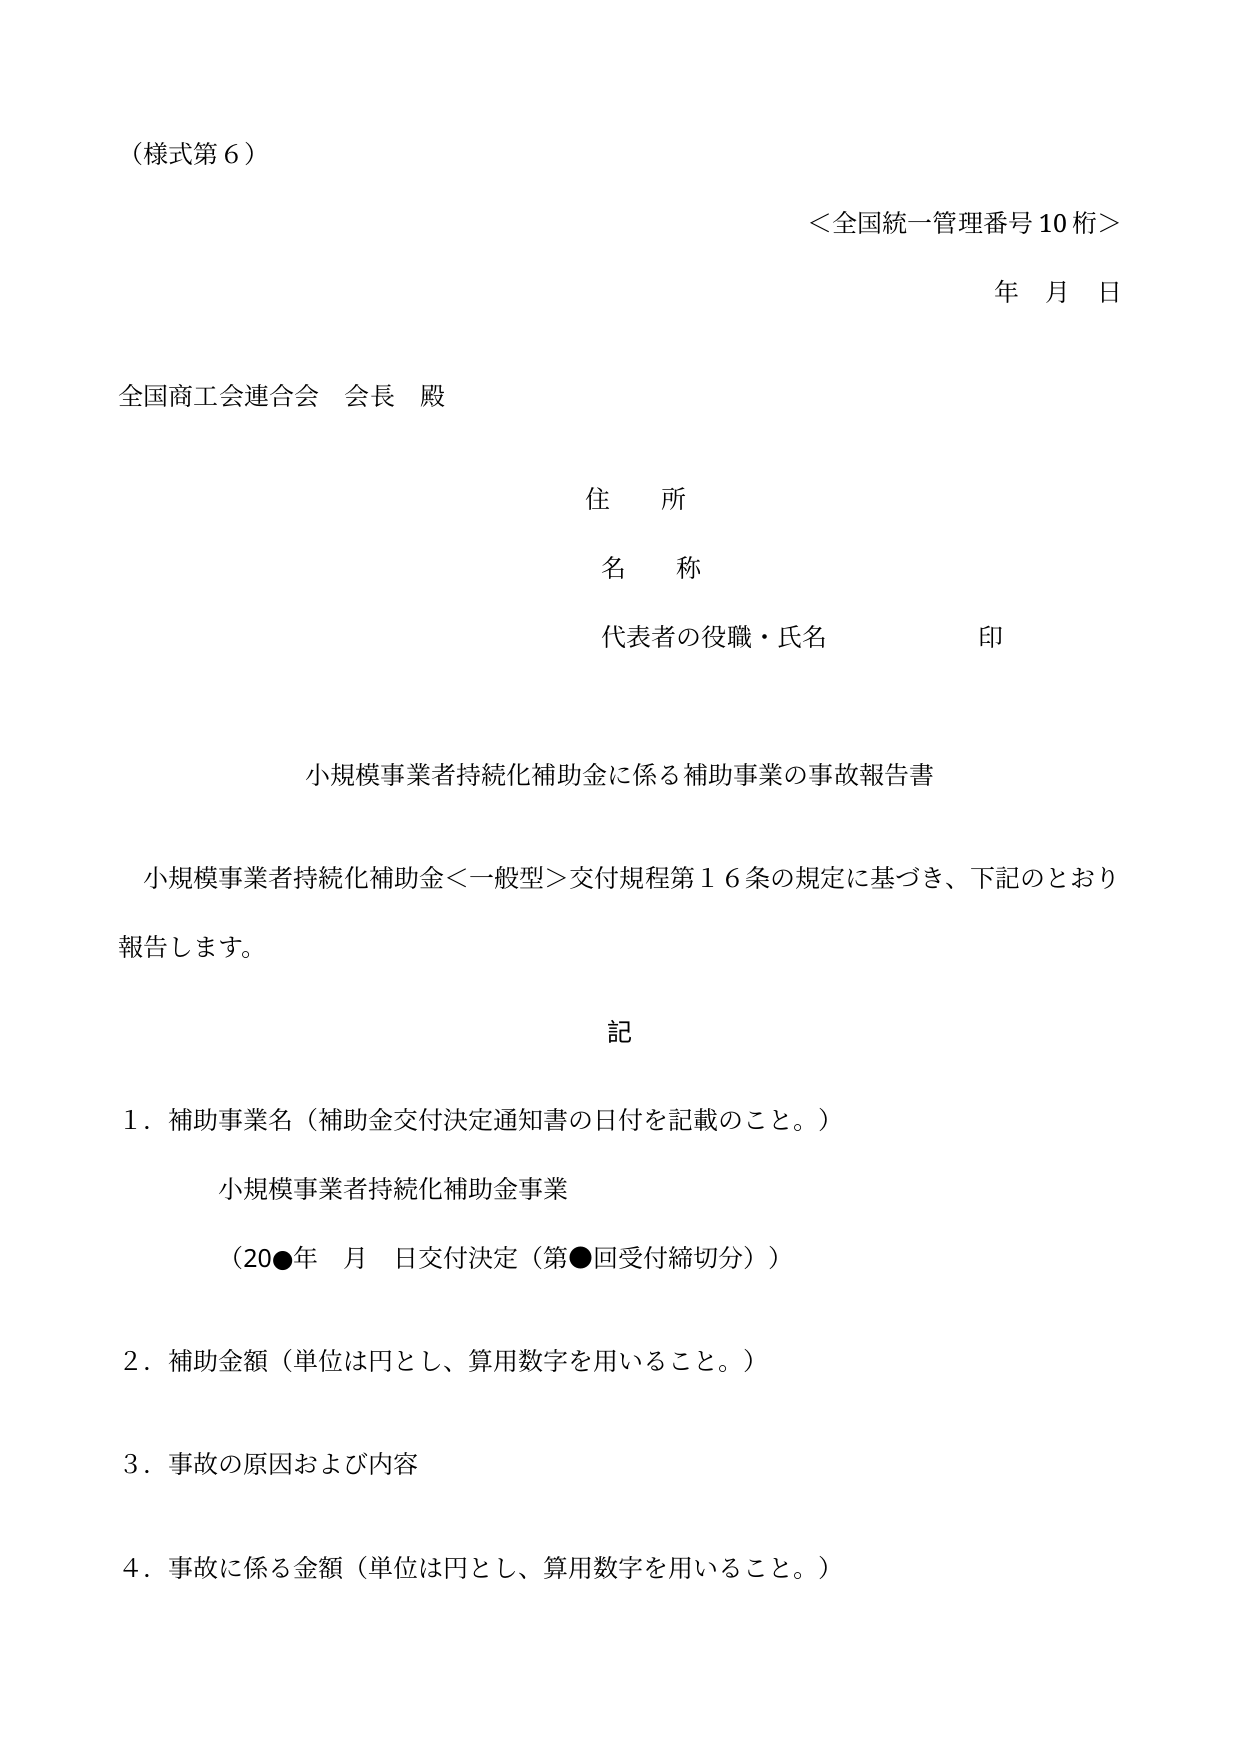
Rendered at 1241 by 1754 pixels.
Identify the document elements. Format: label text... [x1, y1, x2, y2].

text ＜全国統一管理番号10桁＞ [118, 187, 1122, 256]
text 年 月 日 [118, 256, 1122, 325]
subtitle 記 [118, 1015, 1122, 1049]
text 小規模事業者持続化補助金に係る補助事業の事故報告書 [118, 739, 1122, 808]
text 全国商工会連合会 会長 殿 [118, 360, 1122, 429]
text １．補助事業名（補助金交付決定通知書の日付を記載のこと。） [118, 1084, 1122, 1153]
text ４．事故に係る金額（単位は円とし、算用数字を用いること。） [118, 1532, 1122, 1601]
text 名 称 [118, 532, 1122, 601]
text 住 所 [118, 463, 1122, 532]
text ３．事故の原因および内容 [118, 1429, 1122, 1498]
text （20●年 月 日交付決定（第●回受付締切分）） [118, 1222, 1122, 1291]
text 小規模事業者持続化補助金事業 [118, 1153, 1122, 1222]
text 小規模事業者持続化補助金＜一般型＞交付規程第１６条の規定に基づき、下記のとおり報告します。 [118, 842, 1122, 980]
text （様式第６） [118, 118, 1122, 187]
text 代表者の役職・氏名 印 [118, 601, 1122, 670]
text ２．補助金額（単位は円とし、算用数字を用いること。） [118, 1325, 1122, 1394]
